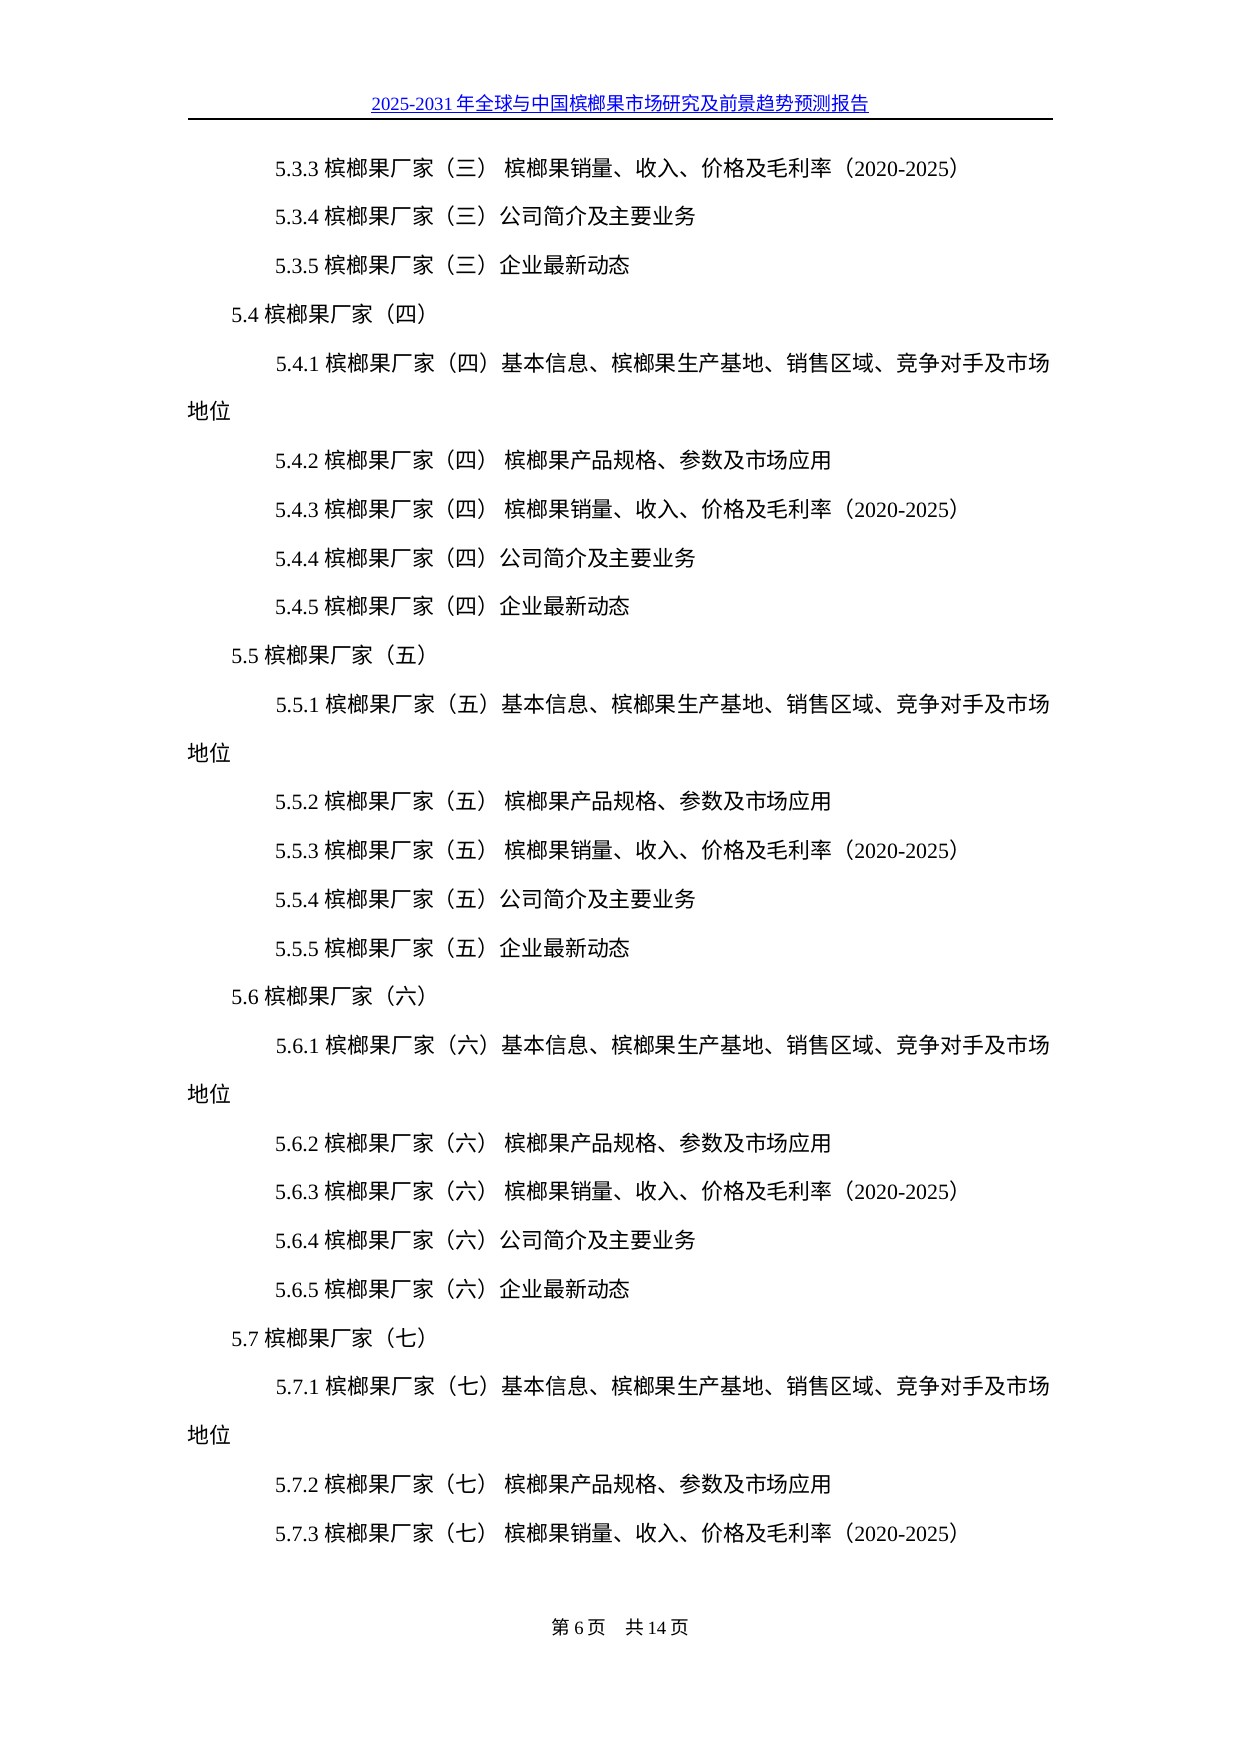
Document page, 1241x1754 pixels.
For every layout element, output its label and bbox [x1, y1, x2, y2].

text [187, 150, 1053, 1548]
